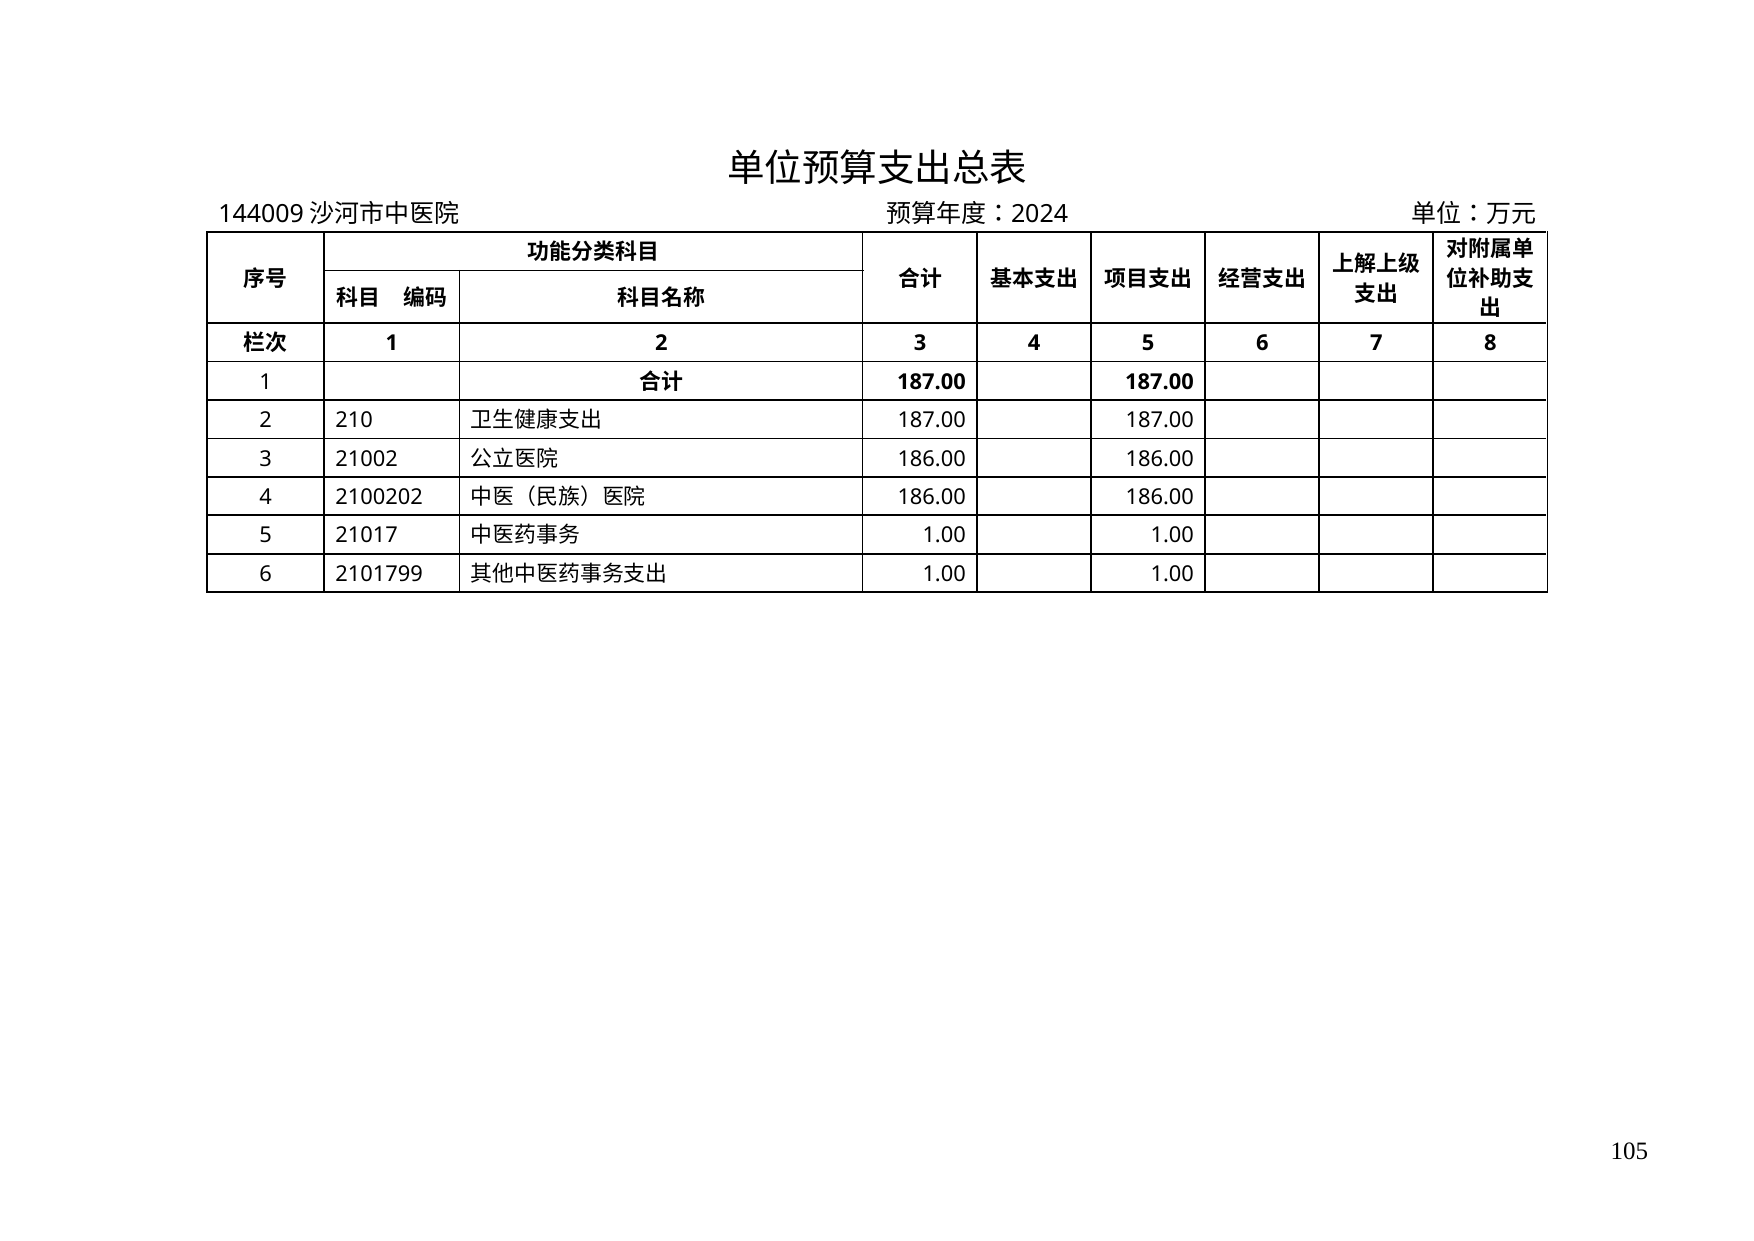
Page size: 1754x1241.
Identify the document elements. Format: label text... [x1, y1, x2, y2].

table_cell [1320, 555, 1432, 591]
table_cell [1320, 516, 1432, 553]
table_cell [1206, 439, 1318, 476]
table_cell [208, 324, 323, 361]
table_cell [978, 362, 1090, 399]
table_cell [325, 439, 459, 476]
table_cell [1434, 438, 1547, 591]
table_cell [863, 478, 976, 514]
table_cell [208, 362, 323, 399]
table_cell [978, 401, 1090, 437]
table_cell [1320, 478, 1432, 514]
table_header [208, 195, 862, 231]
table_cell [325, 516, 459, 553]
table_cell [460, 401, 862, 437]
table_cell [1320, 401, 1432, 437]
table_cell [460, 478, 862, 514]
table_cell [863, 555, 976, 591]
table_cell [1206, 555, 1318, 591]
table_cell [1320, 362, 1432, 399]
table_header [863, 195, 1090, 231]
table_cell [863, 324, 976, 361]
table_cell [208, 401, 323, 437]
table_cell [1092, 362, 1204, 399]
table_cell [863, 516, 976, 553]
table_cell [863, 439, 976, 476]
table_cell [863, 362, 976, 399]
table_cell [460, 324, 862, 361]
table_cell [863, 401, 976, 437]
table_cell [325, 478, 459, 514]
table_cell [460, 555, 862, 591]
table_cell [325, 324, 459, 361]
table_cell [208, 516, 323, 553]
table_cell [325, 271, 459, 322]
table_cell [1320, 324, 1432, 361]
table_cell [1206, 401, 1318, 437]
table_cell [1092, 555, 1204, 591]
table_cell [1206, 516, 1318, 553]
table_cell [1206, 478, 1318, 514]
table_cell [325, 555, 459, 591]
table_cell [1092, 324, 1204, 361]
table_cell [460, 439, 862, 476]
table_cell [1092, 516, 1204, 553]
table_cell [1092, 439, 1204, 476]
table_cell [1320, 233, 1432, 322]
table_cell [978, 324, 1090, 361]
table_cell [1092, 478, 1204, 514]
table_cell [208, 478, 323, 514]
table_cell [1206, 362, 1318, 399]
text 单位预算支出总表 [106, 142, 1648, 193]
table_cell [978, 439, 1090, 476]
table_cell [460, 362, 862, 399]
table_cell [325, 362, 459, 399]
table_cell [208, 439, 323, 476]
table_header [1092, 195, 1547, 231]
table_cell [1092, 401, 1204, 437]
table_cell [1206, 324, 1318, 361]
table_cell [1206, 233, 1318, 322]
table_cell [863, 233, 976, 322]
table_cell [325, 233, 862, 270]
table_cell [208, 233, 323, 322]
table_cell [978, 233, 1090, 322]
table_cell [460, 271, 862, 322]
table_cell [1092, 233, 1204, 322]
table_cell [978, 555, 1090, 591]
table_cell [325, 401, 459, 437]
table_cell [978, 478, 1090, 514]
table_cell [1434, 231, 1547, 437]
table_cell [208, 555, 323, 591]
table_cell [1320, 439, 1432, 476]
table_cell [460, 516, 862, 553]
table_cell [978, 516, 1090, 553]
